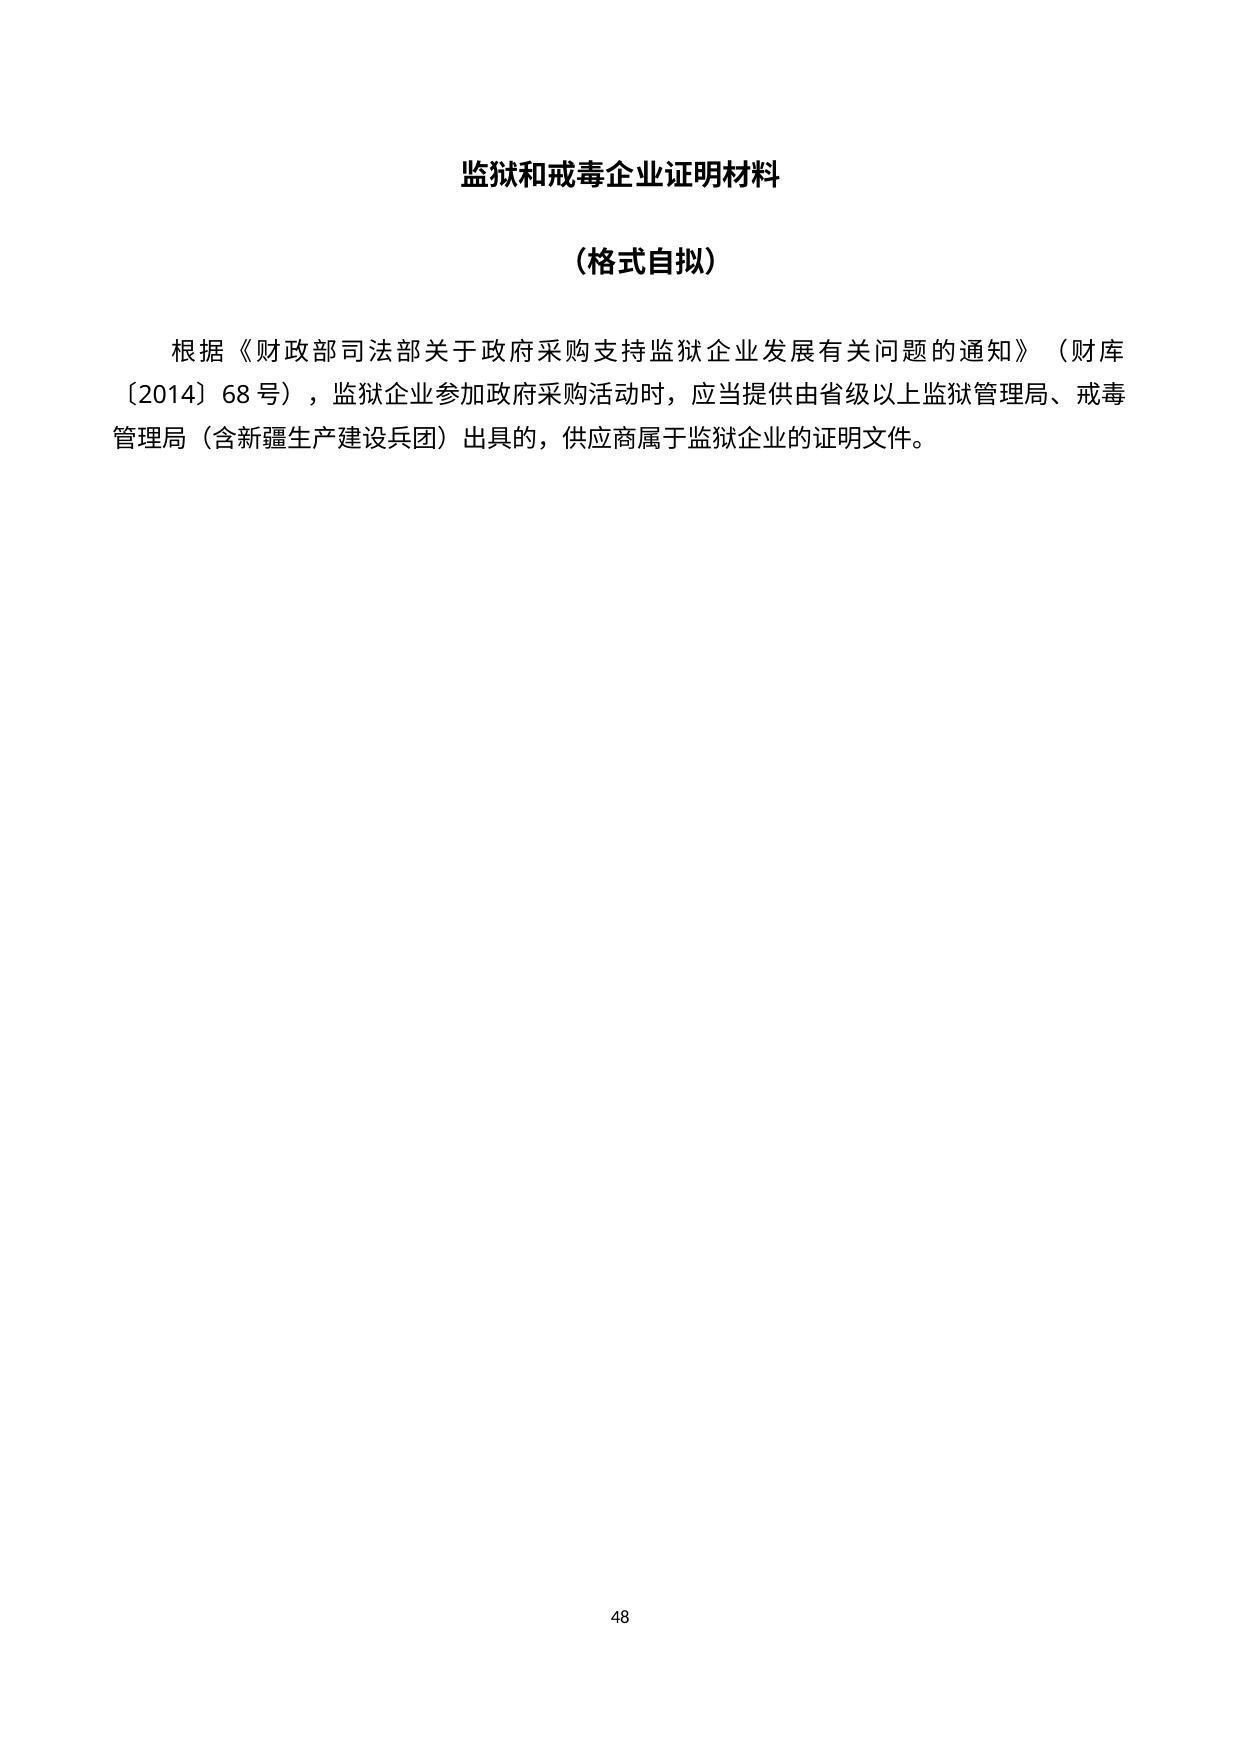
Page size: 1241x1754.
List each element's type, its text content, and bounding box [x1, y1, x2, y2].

text 根据《财政部司法部关于政府采购支持监狱企业发展有关问题的通知》（财库〔2014〕68号），监狱企业参加政府采购活动时，应当提供由省级以上监狱管理局、戒毒管理局（含新疆生产建设兵团）出具的，供应商属于监狱企业的证明文件。 [112, 325, 1128, 456]
text （格式自拟） [112, 237, 1128, 281]
text 监狱和戒毒企业证明材料 [112, 150, 1128, 194]
